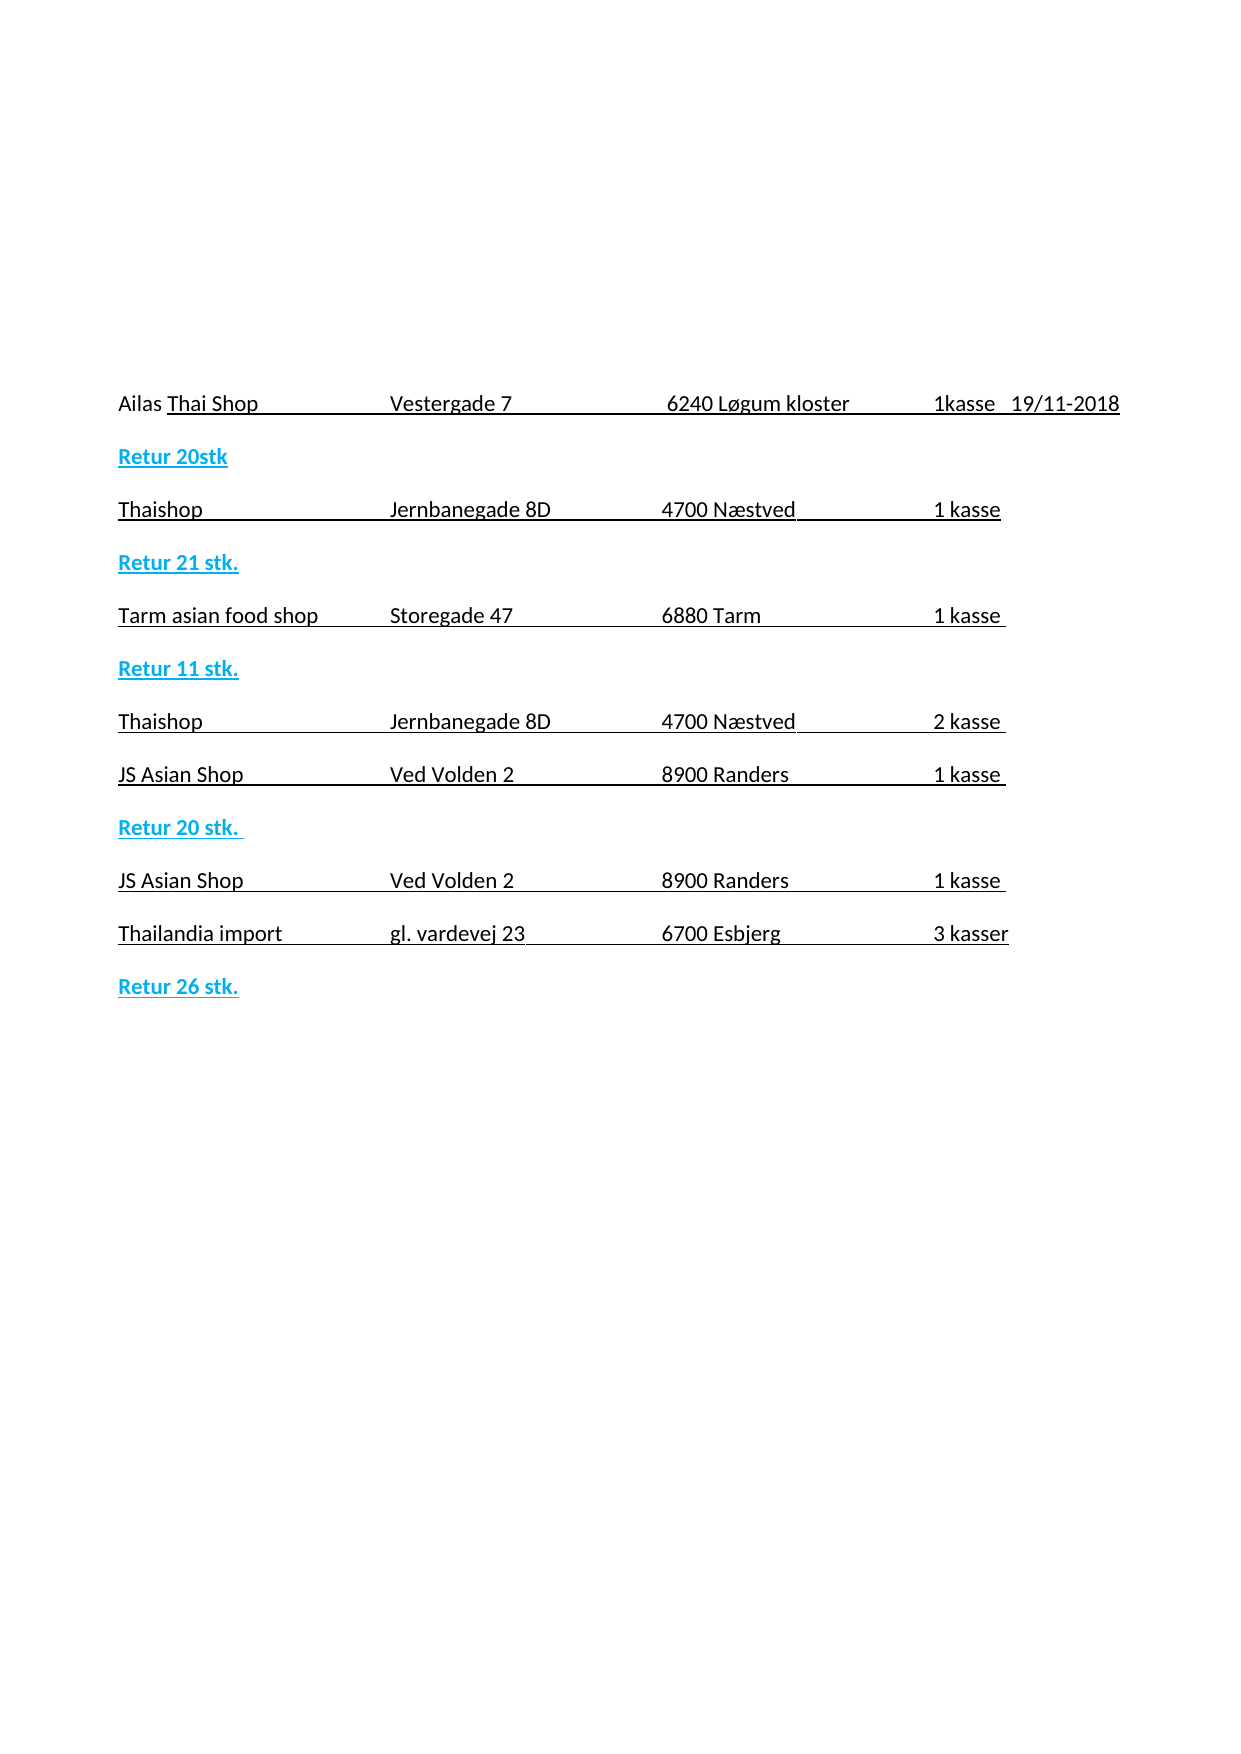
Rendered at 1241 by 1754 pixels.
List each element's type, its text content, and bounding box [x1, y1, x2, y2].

text Ailas Thai Shop Vestergade 7 6240 Løgum kloster 1kasse 19/11-2018 [118, 389, 1122, 417]
text Retur 20stk [118, 442, 1122, 470]
text Retur 21 stk. [118, 548, 1122, 576]
text Retur 26 stk. [118, 972, 1122, 1001]
text Retur 20 stk. [118, 813, 1122, 841]
text Retur 11 stk. [118, 654, 1122, 682]
text JS Asian Shop Ved Volden 2 8900 Randers 1 kasse [118, 760, 1122, 788]
text Thaishop Jernbanegade 8D 4700 Næstved 2 kasse [118, 707, 1122, 735]
text Thaishop Jernbanegade 8D 4700 Næstved 1 kasse [118, 495, 1122, 523]
text Tarm asian food shop Storegade 47 6880 Tarm 1 kasse [118, 601, 1122, 629]
text JS Asian Shop Ved Volden 2 8900 Randers 1 kasse [118, 866, 1122, 894]
text Thailandia import gl. vardevej 23 6700 Esbjerg 3 kasser [118, 919, 1122, 947]
